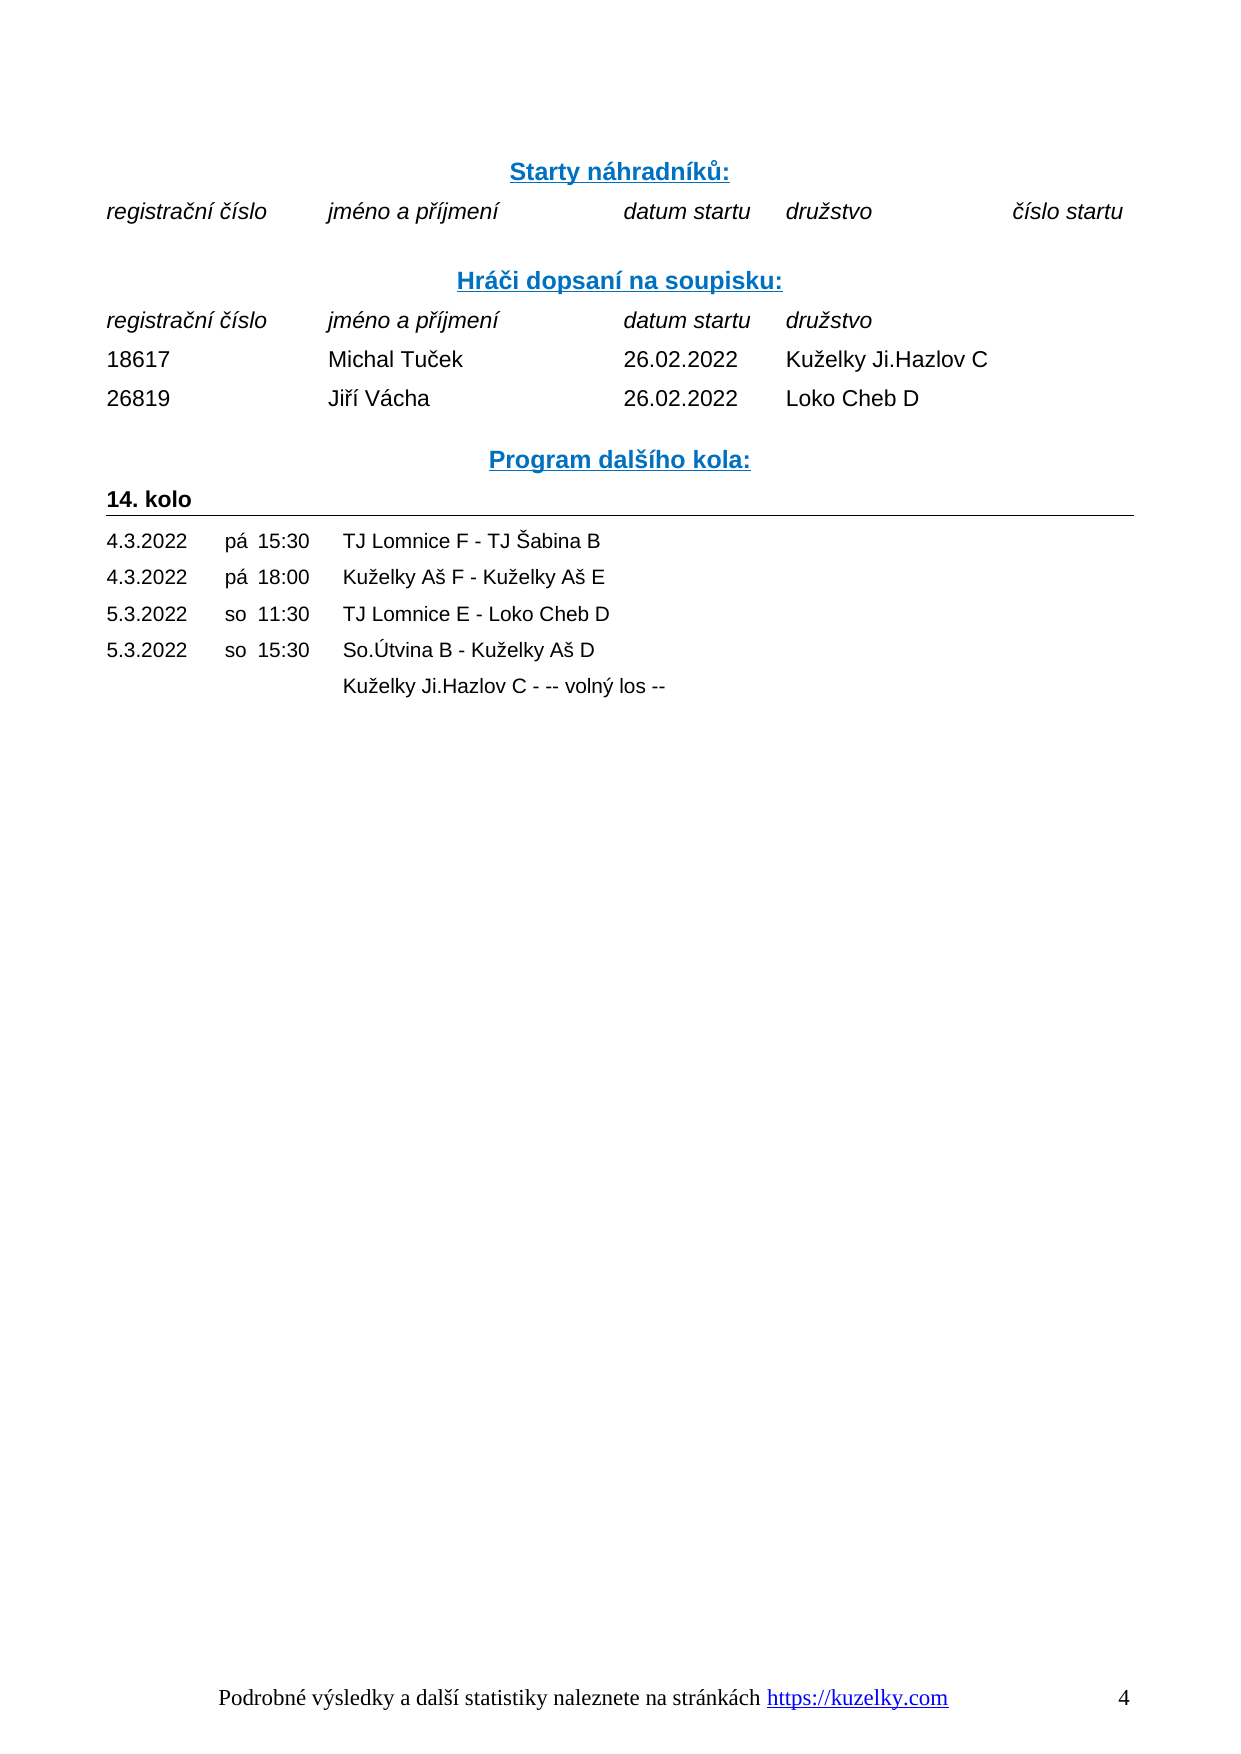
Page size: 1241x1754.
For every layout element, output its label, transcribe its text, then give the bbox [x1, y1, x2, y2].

text 5.3.2022 so 15:30 So.Útvina B - Kuželky Aš D [106, 638, 1134, 662]
text Program dalšího kola: [94, 445, 1145, 474]
text Hráči dopsaní na soupisku: [94, 237, 1145, 294]
text 4.3.2022 pá 18:00 Kuželky Aš F - Kuželky Aš E [106, 565, 1134, 589]
text registrační číslo jméno a příjmení datum startu družstvo [106, 307, 1134, 333]
text Kuželky Ji.Hazlov C - -- volný los -- [106, 674, 1134, 698]
text 26819 Jiří Vácha 26.02.2022 Loko Cheb D [106, 385, 1134, 411]
text Starty náhradníků: [94, 157, 1145, 186]
text 18617 Michal Tuček 26.02.2022 Kuželky Ji.Hazlov C [106, 346, 1134, 372]
text 5.3.2022 so 11:30 TJ Lomnice E - Loko Cheb D [106, 601, 1134, 625]
text registrační číslo jméno a příjmení datum startu družstvo číslo startu [106, 198, 1134, 224]
text 4.3.2022 pá 15:30 TJ Lomnice F - TJ Šabina B [106, 528, 1134, 552]
text 14. kolo [106, 486, 1134, 515]
